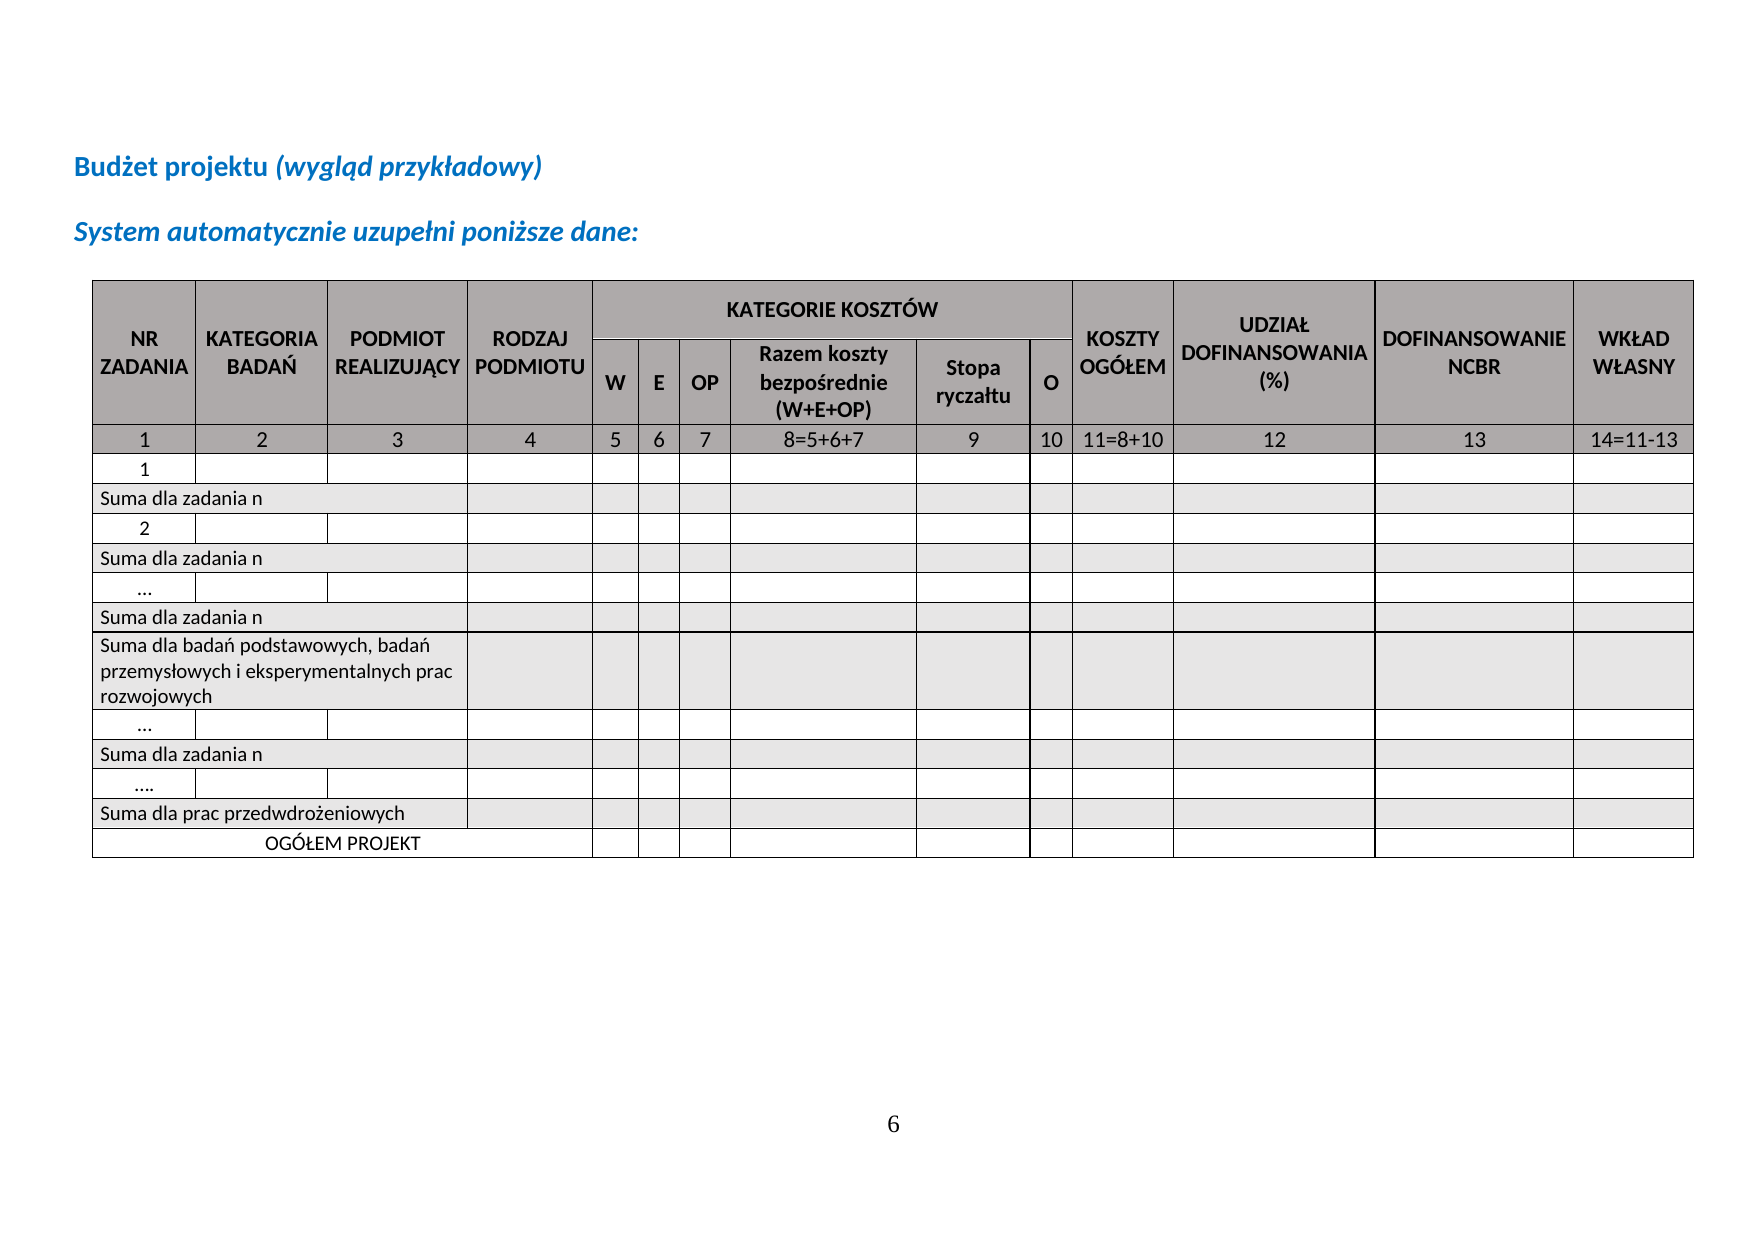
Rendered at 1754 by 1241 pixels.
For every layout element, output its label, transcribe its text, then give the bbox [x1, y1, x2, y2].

table_cell [593, 484, 638, 513]
table_cell [917, 829, 1029, 857]
table_cell [1073, 544, 1173, 572]
table_header KATEGORIE KOSZTÓW [593, 281, 1072, 338]
table_cell [917, 633, 1029, 709]
table_cell Suma dla zadania n [93, 484, 467, 513]
table_cell [328, 573, 467, 602]
table_cell 11=8+10 [1073, 425, 1173, 453]
table_header PODMIOT REALIZUJĄCY [328, 281, 467, 424]
table_cell [1574, 484, 1693, 513]
table_cell [1174, 603, 1374, 631]
table_cell 8=5+6+7 [731, 425, 916, 453]
table_cell [731, 573, 916, 602]
table_cell [593, 740, 638, 768]
table_cell [1574, 829, 1693, 857]
table_cell [1073, 514, 1173, 542]
table_cell [731, 710, 916, 738]
table_cell [639, 710, 679, 738]
table_cell [593, 544, 638, 572]
table_cell [1031, 829, 1072, 857]
table_cell [593, 573, 638, 602]
table_cell 9 [917, 425, 1029, 453]
table_cell [1174, 573, 1374, 602]
table_cell [593, 603, 638, 631]
table_cell O [1031, 340, 1072, 424]
table_cell Suma dla zadania n [93, 603, 467, 631]
table_cell [1574, 603, 1693, 631]
table_cell 2 [93, 514, 195, 542]
table_cell [468, 484, 592, 513]
table_cell 3 [328, 425, 467, 453]
table_cell W [593, 340, 638, 424]
table_cell [328, 769, 467, 798]
table_cell [196, 514, 327, 542]
table_cell [680, 710, 730, 738]
table_header RODZAJ PODMIOTU [468, 281, 592, 424]
table_cell [917, 544, 1029, 572]
table_cell [639, 544, 679, 572]
table_cell [1031, 514, 1072, 542]
table_cell [1574, 710, 1693, 738]
table_cell [680, 633, 730, 709]
table_cell [917, 484, 1029, 513]
table_cell [1174, 740, 1374, 768]
table_cell 2 [196, 425, 327, 453]
table_cell [1073, 633, 1173, 709]
table_cell [917, 573, 1029, 602]
table_cell OGÓŁEM PROJEKT [93, 829, 592, 857]
table_cell [680, 799, 730, 827]
table_header WKŁAD WŁASNY [1574, 281, 1693, 424]
table_cell 12 [1174, 425, 1374, 453]
table_cell [1031, 484, 1072, 513]
table_cell [1031, 573, 1072, 602]
table_cell [1174, 799, 1374, 827]
table_cell [731, 829, 916, 857]
table_cell [1031, 799, 1072, 827]
table_cell Suma dla badań podstawowych, badań przemysłowych i eksperymentalnych prac rozwojowych [93, 633, 467, 709]
table_cell [593, 829, 638, 857]
table_cell [1031, 454, 1072, 483]
table_cell [639, 740, 679, 768]
table_cell [680, 514, 730, 542]
table_cell [1574, 454, 1693, 483]
table_cell [1174, 544, 1374, 572]
table_cell [468, 544, 592, 572]
table_cell [1174, 769, 1374, 798]
table_cell [1073, 710, 1173, 738]
table_cell [1031, 769, 1072, 798]
table_cell 4 [468, 425, 592, 453]
table_cell [468, 740, 592, 768]
table_cell [917, 769, 1029, 798]
table_cell [593, 514, 638, 542]
table_cell Suma dla prac przedwdrożeniowych [93, 799, 467, 827]
table_cell [1376, 603, 1573, 631]
table_cell [593, 710, 638, 738]
table_cell [468, 514, 592, 542]
table_cell [1073, 769, 1173, 798]
table_cell [1376, 454, 1573, 483]
table_cell [731, 514, 916, 542]
table_cell [1031, 710, 1072, 738]
table_cell … [93, 573, 195, 602]
table_cell 10 [1031, 425, 1072, 453]
table_cell [639, 603, 679, 631]
table_cell 13 [1376, 425, 1573, 453]
table_cell [731, 484, 916, 513]
table_cell 5 [593, 425, 638, 453]
table_cell [1073, 484, 1173, 513]
table_cell [1376, 769, 1573, 798]
table_header KATEGORIA BADAŃ [196, 281, 327, 424]
table_cell [593, 799, 638, 827]
table_cell [328, 454, 467, 483]
table_cell [1174, 454, 1374, 483]
table_cell [468, 633, 592, 709]
table_header NR ZADANIA [93, 281, 195, 424]
table_cell [917, 514, 1029, 542]
table_cell [917, 710, 1029, 738]
table_cell [1031, 633, 1072, 709]
table_cell [468, 573, 592, 602]
table_cell [731, 603, 916, 631]
table_cell OP [680, 340, 730, 424]
table_cell [1376, 633, 1573, 709]
table_cell [1073, 454, 1173, 483]
table_cell 7 [680, 425, 730, 453]
table_cell 1 [93, 425, 195, 453]
table_cell [680, 603, 730, 631]
table_cell [1174, 829, 1374, 857]
table_cell [196, 769, 327, 798]
table_cell [1073, 603, 1173, 631]
table_cell [1031, 740, 1072, 768]
table_cell [196, 573, 327, 602]
table_cell [731, 544, 916, 572]
table_cell [731, 454, 916, 483]
table_cell [917, 454, 1029, 483]
table_cell [680, 769, 730, 798]
table_cell [680, 544, 730, 572]
table_cell 6 [639, 425, 679, 453]
table_cell [1031, 603, 1072, 631]
table_cell [593, 633, 638, 709]
table_cell Razem koszty bezpośrednie (W+E+OP) [731, 340, 916, 424]
table_cell [639, 769, 679, 798]
table_cell [917, 740, 1029, 768]
table_cell [639, 454, 679, 483]
table_cell [731, 769, 916, 798]
table_cell [1376, 710, 1573, 738]
table_cell [1574, 799, 1693, 827]
table_cell [1376, 514, 1573, 542]
table_cell [1574, 633, 1693, 709]
table_cell [468, 710, 592, 738]
table_cell [196, 454, 327, 483]
table_cell [680, 573, 730, 602]
table_cell [1073, 740, 1173, 768]
table_cell 14=11-13 [1574, 425, 1693, 453]
table_cell …. [93, 769, 195, 798]
table_cell [1073, 573, 1173, 602]
table_cell [1574, 544, 1693, 572]
table_cell [1376, 799, 1573, 827]
table_cell [731, 799, 916, 827]
table_cell … [93, 710, 195, 738]
table_cell Stopa ryczałtu [917, 340, 1029, 424]
table_cell [328, 710, 467, 738]
table_cell [1376, 484, 1573, 513]
table_cell [468, 769, 592, 798]
table_cell [196, 710, 327, 738]
table_cell [1174, 633, 1374, 709]
table_cell Suma dla zadania n [93, 740, 467, 768]
text System automatycznie uzupełni poniższe dane: [74, 213, 1713, 249]
table_cell [1574, 769, 1693, 798]
table_cell [680, 829, 730, 857]
table_cell [1376, 829, 1573, 857]
table_cell [1174, 710, 1374, 738]
table_cell Suma dla zadania n [93, 544, 467, 572]
table_cell [328, 514, 467, 542]
table_cell [917, 799, 1029, 827]
table_cell [1376, 740, 1573, 768]
table_cell [731, 633, 916, 709]
table_header KOSZTY OGÓŁEM [1073, 281, 1173, 424]
table_cell [593, 454, 638, 483]
table_cell [1174, 514, 1374, 542]
table_cell [1031, 544, 1072, 572]
table_cell [1376, 573, 1573, 602]
table_cell [680, 740, 730, 768]
table_cell [1574, 740, 1693, 768]
table_cell [680, 454, 730, 483]
table_cell [639, 573, 679, 602]
table_cell [1073, 829, 1173, 857]
table_cell [468, 603, 592, 631]
table_cell [1574, 514, 1693, 542]
table_cell 1 [93, 454, 195, 483]
table_cell [917, 603, 1029, 631]
table_cell [1073, 799, 1173, 827]
table_header UDZIAŁ DOFINANSOWANIA (%) [1174, 281, 1374, 424]
table_cell [1376, 544, 1573, 572]
table_cell [639, 514, 679, 542]
table_cell [639, 829, 679, 857]
table_cell E [639, 340, 679, 424]
table_cell [680, 484, 730, 513]
table_cell [1174, 484, 1374, 513]
table_cell [639, 633, 679, 709]
table_cell [593, 769, 638, 798]
table_cell [468, 454, 592, 483]
table_cell [731, 740, 916, 768]
table_cell [468, 799, 592, 827]
text Budżet projektu (wygląd przykładowy) [74, 148, 1713, 183]
table_cell [639, 484, 679, 513]
table_cell [639, 799, 679, 827]
table_cell [1574, 573, 1693, 602]
table_header DOFINANSOWANIE NCBR [1376, 281, 1573, 424]
